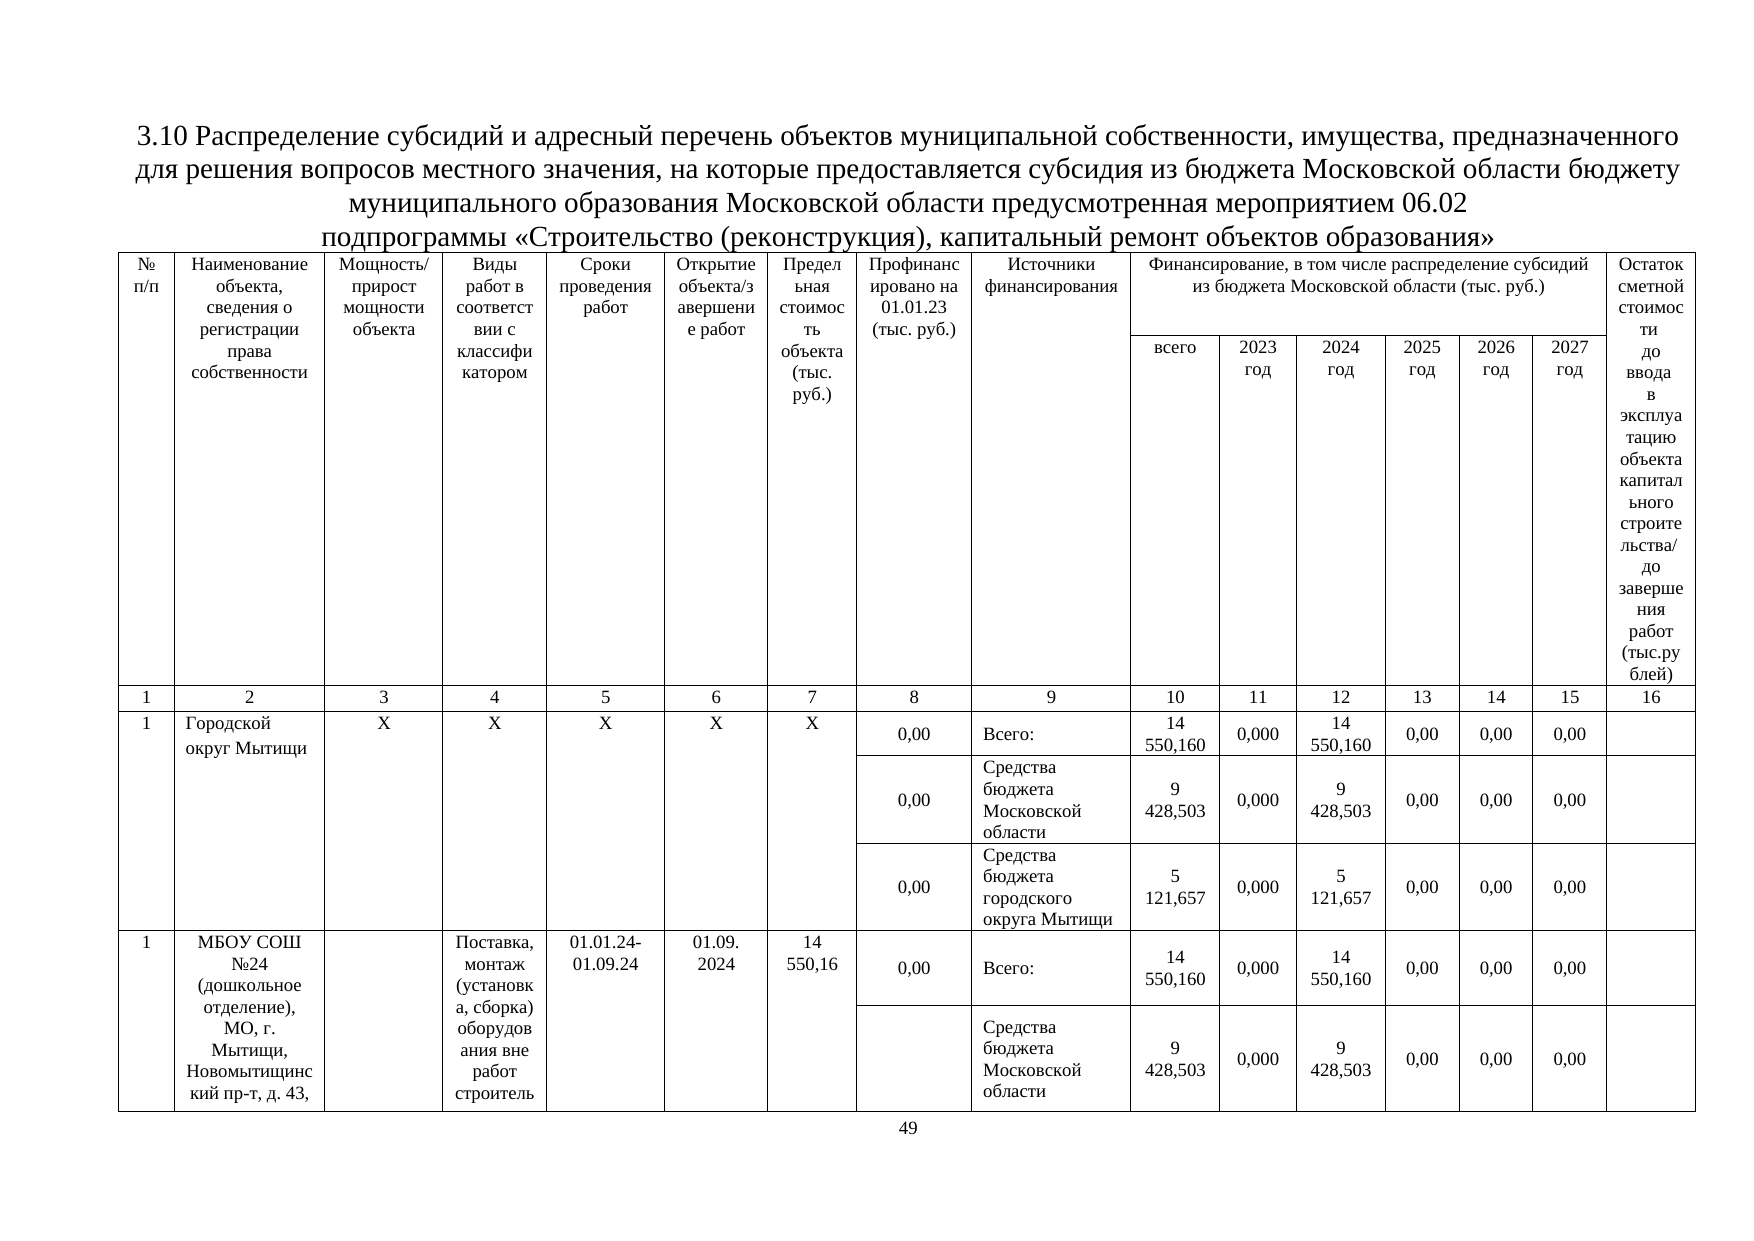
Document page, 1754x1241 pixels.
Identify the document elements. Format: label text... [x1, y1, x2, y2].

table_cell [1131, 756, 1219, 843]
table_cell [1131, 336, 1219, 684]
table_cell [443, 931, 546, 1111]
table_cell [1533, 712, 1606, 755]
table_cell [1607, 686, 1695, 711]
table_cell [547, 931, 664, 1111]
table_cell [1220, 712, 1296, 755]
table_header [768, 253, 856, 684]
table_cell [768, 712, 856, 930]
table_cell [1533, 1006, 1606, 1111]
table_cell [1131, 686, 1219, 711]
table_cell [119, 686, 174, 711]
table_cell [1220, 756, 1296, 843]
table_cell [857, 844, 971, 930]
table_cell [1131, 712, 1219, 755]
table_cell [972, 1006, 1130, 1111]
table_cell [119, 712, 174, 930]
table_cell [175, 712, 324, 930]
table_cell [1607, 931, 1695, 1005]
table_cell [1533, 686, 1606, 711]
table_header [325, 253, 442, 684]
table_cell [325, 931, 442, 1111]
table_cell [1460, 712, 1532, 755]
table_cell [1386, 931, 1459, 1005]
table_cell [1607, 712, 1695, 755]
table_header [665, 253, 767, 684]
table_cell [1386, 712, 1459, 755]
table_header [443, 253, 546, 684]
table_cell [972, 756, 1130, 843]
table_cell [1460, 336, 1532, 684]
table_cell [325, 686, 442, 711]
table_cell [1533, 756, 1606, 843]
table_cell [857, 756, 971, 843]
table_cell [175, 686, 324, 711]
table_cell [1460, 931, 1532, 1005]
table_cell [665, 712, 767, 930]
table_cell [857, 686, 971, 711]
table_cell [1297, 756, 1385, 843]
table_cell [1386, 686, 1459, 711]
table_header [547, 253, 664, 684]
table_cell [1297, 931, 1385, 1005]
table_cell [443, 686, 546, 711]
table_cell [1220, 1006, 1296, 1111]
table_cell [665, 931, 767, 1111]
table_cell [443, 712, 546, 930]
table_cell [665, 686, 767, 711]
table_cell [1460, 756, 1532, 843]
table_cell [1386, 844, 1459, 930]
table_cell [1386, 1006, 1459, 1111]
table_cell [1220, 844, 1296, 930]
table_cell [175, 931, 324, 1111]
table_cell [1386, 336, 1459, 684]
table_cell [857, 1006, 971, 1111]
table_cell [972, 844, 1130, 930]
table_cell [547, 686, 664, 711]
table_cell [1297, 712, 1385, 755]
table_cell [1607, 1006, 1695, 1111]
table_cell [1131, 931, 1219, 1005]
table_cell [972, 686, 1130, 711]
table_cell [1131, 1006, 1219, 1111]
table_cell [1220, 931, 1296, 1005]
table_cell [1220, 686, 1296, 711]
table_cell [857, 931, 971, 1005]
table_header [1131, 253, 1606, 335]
text 3.10 Распределение субсидий и адресный перечень объектов муниципальной собственности, имущества, предназначенного для решения вопросов местного значения, на которые предоставляется субсидия из бюджета Московской области бюджету муниципального образования Московской области предусмотренная мероприятием 06.02 [118, 118, 1698, 219]
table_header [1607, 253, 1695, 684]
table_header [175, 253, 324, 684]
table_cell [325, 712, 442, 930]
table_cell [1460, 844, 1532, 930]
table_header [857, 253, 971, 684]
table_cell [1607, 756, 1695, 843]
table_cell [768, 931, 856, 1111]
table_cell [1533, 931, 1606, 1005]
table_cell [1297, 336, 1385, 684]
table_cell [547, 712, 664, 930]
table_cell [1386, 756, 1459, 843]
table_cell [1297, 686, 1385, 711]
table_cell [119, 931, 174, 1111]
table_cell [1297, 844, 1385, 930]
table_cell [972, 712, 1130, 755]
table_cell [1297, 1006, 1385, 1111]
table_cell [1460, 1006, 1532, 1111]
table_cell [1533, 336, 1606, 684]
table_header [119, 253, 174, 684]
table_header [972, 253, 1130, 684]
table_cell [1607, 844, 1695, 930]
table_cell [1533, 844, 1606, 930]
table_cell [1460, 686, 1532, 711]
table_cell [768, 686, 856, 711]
text подпрограммы «Строительство (реконструкция), капитальный ремонт объектов образования» [118, 219, 1698, 252]
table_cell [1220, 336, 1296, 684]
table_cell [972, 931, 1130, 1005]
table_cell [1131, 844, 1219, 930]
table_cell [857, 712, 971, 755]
